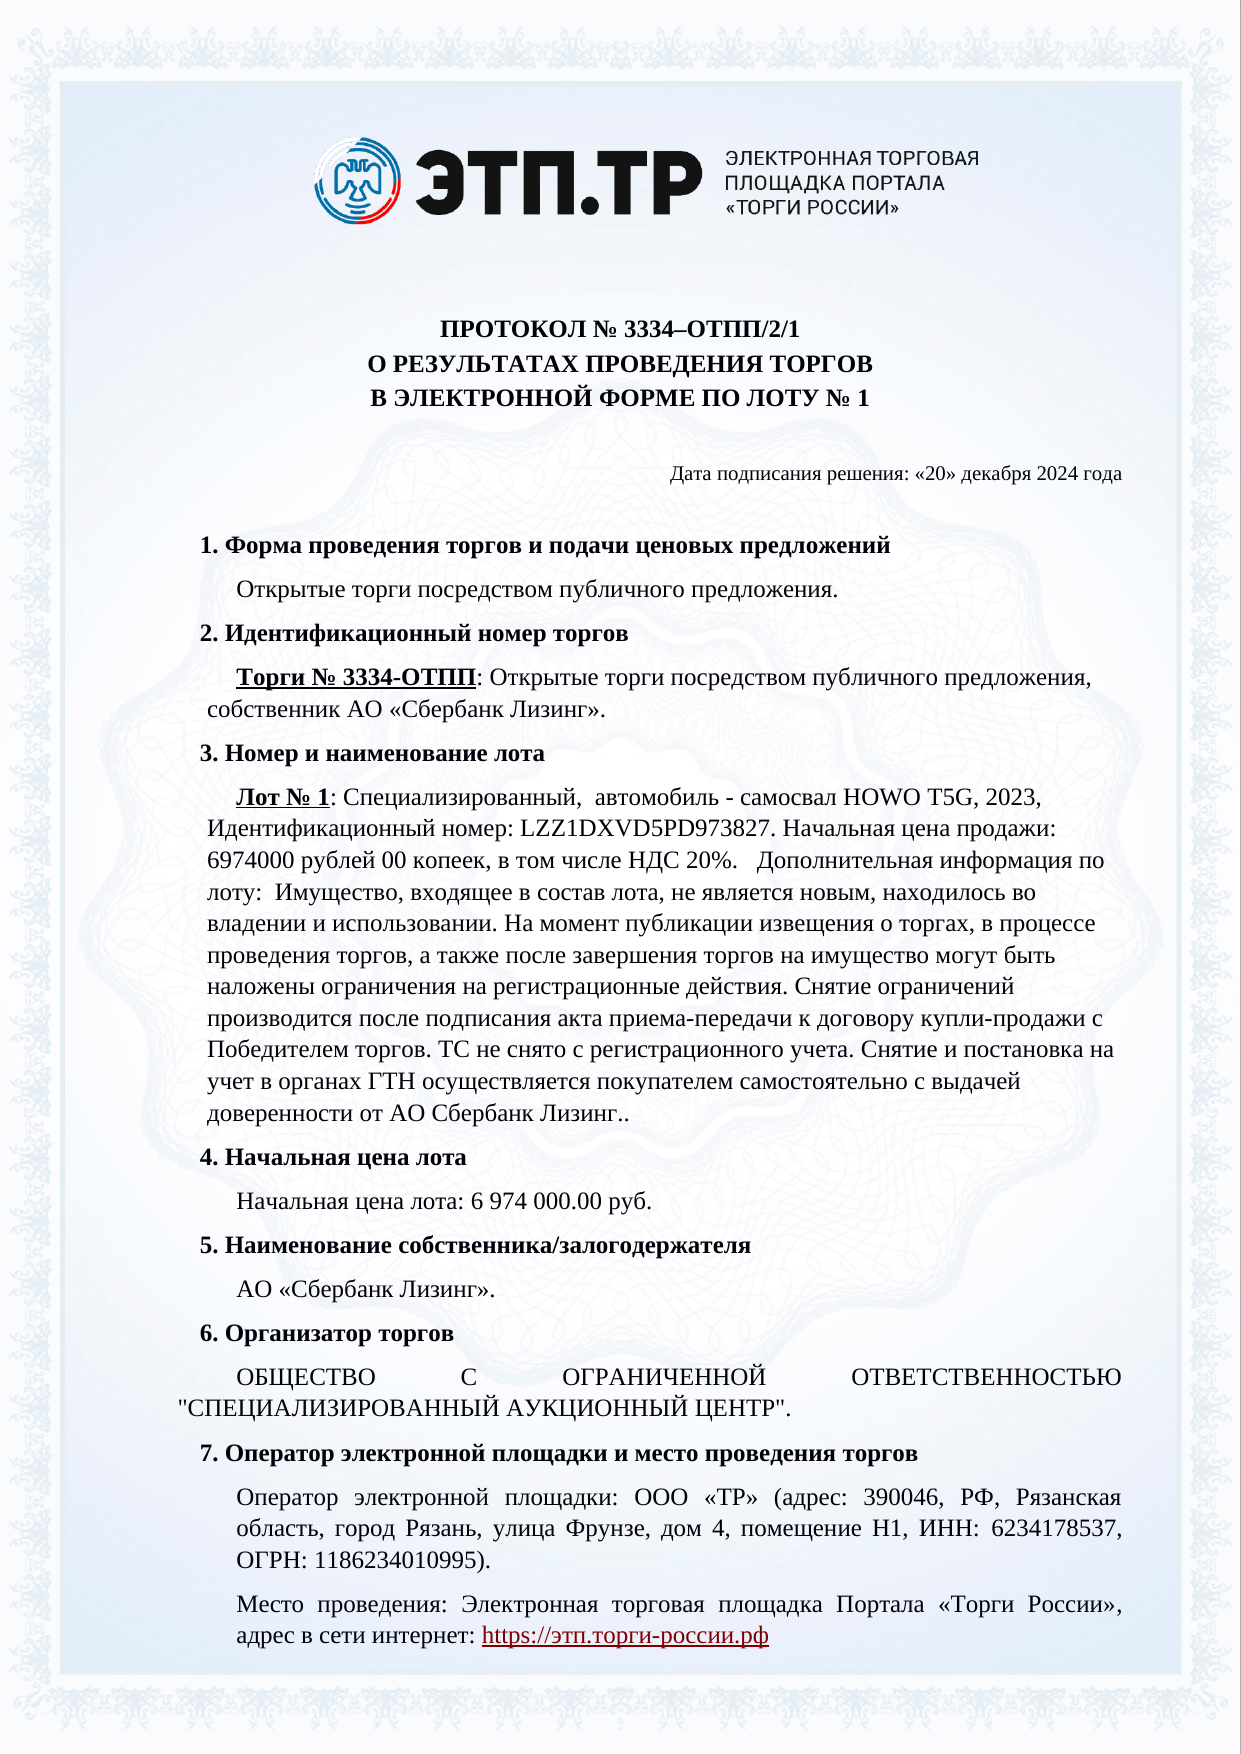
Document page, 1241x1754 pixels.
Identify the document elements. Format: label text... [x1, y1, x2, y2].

picture [0, 0, 1241, 1754]
text Лот № 1: Специализированный, автомобиль - самосвал HOWO T5G, 2023, Идентификационный номер: LZZ1DXVD5PD973827. Начальная цена продажи: 6974000 рублей 00 копеек, в том числе НДС 20%. Дополнительная информация по лоту: Имущество, входящее в состав лота, не является новым, находилось во владении и использовании. На момент публикации извещения о торгах, в процессе проведения торгов, а также после завершения торгов на имущество могут быть наложены ограничения на регистрационные действия. Снятие ограничений производится после подписания акта приема-передачи к договору купли-продажи с Победителем торгов. ТС не снято с регистрационного учета. Снятие и постановка на учет в органах ГТН осуществляется покупателем самостоятельно с выдачей доверенности от АО Сбербанк Лизинг.. [207, 782, 1122, 1126]
text 5. Наименование собственника/залогодержателя [177, 1230, 1122, 1258]
text 1. Форма проведения торгов и подачи ценовых предложений [177, 530, 1122, 559]
text Торги № 3334-ОТПП: Открытые торги посредством публичного предложения, собственник АО «Сбербанк Лизинг». [207, 662, 1122, 723]
title ПРОТОКОЛ № 3334–ОТПП/2/1 [118, 314, 1122, 343]
text 2. Идентификационный номер торгов [177, 618, 1122, 647]
text Начальная цена лота: 6 974 000.00 руб. [236, 1186, 1122, 1214]
list 6. Организатор торгов [177, 1318, 1122, 1347]
text Открытые торги посредством публичного предложения. [177, 574, 1122, 603]
text 4. Начальная цена лота [177, 1142, 1122, 1170]
text Оператор электронной площадки: ООО «ТР» (адрес: 390046, РФ, Рязанская область, город Рязань, улица Фрунзе, дом 4, помещение Н1, ИНН: 6234178537, ОГРН: 1186234010995). [236, 1482, 1122, 1573]
text ОБЩЕСТВО С ОГРАНИЧЕННОЙ ОТВЕТСТВЕННОСТЬЮ "СПЕЦИАЛИЗИРОВАННЫЙ АУКЦИОННЫЙ ЦЕНТР". [177, 1362, 1122, 1422]
text Место проведения: Электронная торговая площадка Портала «Торги России», адрес в сети интернет: https://этп.торги-россии.рф [236, 1589, 1122, 1649]
text 7. Оператор электронной площадки и место проведения торгов [177, 1438, 1122, 1466]
text Дата подписания решения: «20» декабря 2024 года [177, 455, 1122, 486]
title В ЭЛЕКТРОННОЙ ФОРМЕ ПО ЛОТУ № 1 [118, 383, 1122, 412]
title О РЕЗУЛЬТАТАХ ПРОВЕДЕНИЯ ТОРГОВ [118, 349, 1122, 377]
text АО «Сбербанк Лизинг». [177, 1274, 1122, 1303]
text 3. Номер и наименование лота [177, 738, 1122, 767]
